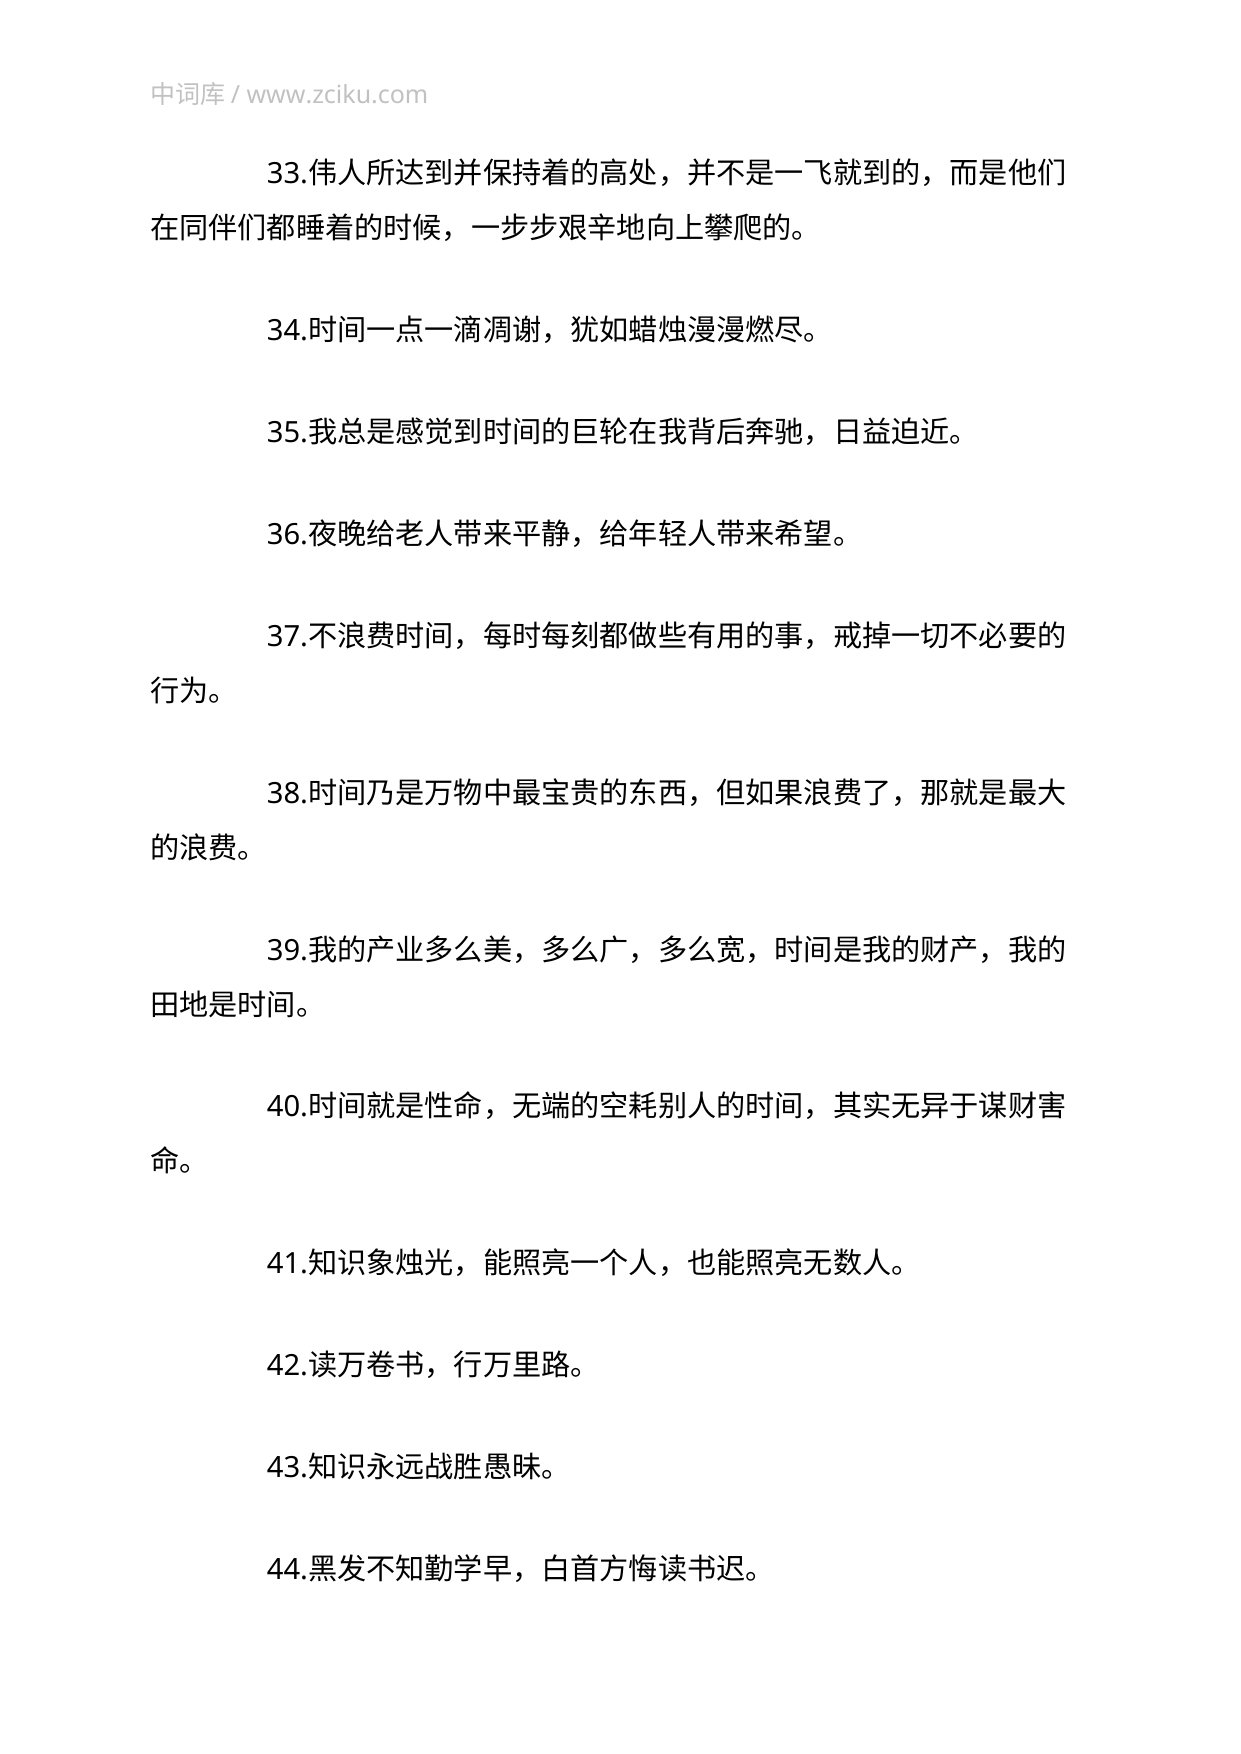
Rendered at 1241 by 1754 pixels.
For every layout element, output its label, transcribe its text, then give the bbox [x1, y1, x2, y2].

text 36.夜晚给老人带来平静，给年轻人带来希望。 [150, 511, 1090, 553]
text 41.知识象烛光，能照亮一个人，也能照亮无数人。 [150, 1240, 1090, 1282]
text 43.知识永远战胜愚昧。 [150, 1444, 1090, 1486]
text 44.黑发不知勤学早，白首方悔读书迟。 [150, 1546, 1090, 1588]
text 37.不浪费时间，每时每刻都做些有用的事，戒掉一切不必要的行为。 [150, 613, 1090, 710]
text 33.伟人所达到并保持着的高处，并不是一飞就到的，而是他们在同伴们都睡着的时候，一步步艰辛地向上攀爬的。 [150, 150, 1090, 247]
text 35.我总是感觉到时间的巨轮在我背后奔驰，日益迫近。 [150, 409, 1090, 451]
text 38.时间乃是万物中最宝贵的东西，但如果浪费了，那就是最大的浪费。 [150, 769, 1090, 867]
text 42.读万卷书，行万里路。 [150, 1342, 1090, 1384]
text 39.我的产业多么美，多么广，多么宽，时间是我的财产，我的田地是时间。 [150, 926, 1090, 1023]
text 34.时间一点一滴凋谢，犹如蜡烛漫漫燃尽。 [150, 307, 1090, 349]
text 40.时间就是性命，无端的空耗别人的时间，其实无异于谋财害命。 [150, 1083, 1090, 1180]
